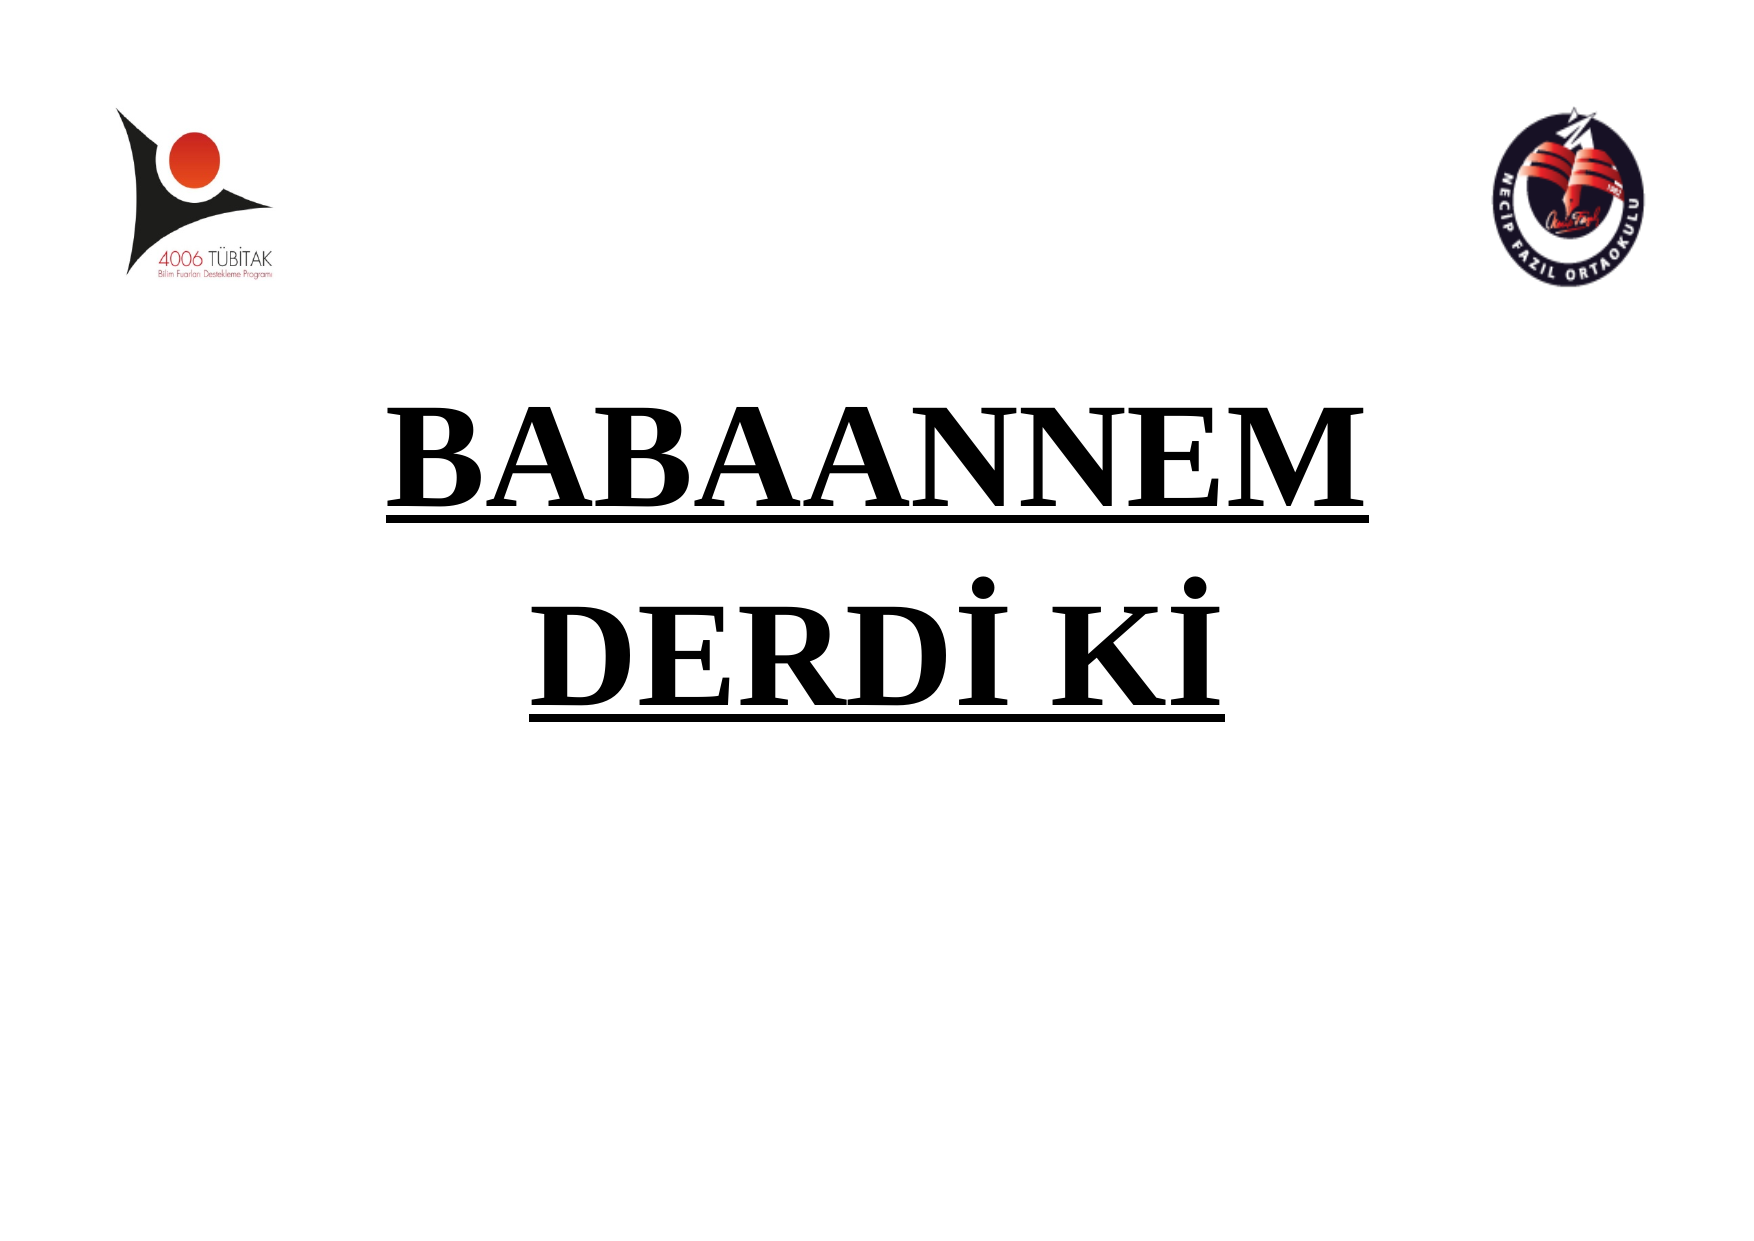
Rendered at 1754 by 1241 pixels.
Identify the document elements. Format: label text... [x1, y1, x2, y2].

picture [1487, 106, 1647, 289]
text BABAANNEM DERDİ Kİ [148, 367, 1606, 738]
picture [113, 106, 276, 281]
